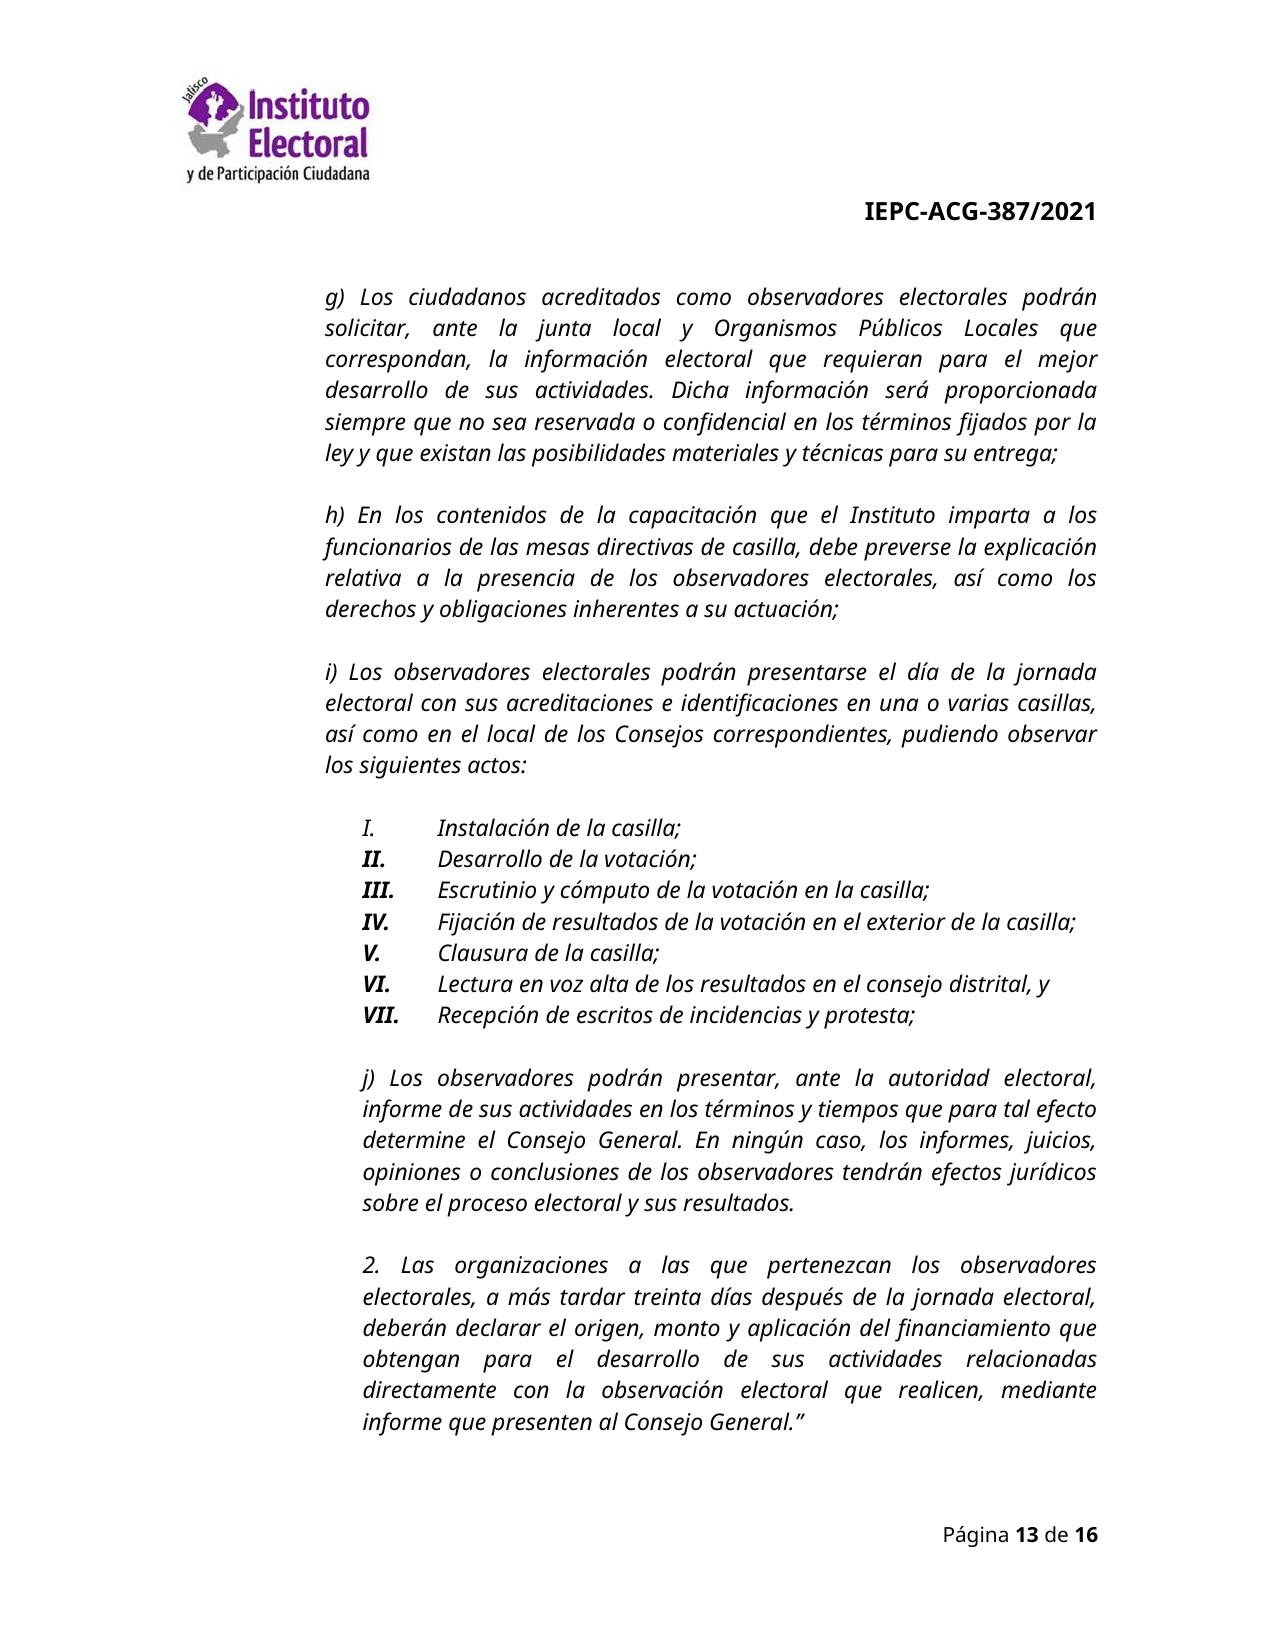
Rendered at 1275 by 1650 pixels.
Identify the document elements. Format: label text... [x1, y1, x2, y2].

picture [177, 73, 375, 194]
list Clausura de la casilla; [362, 937, 1098, 968]
list Instalación de la casilla; [362, 812, 1098, 843]
list Recepción de escritos de incidencias y protesta; [362, 999, 1098, 1031]
text j) Los observadores podrán presentar, ante la autoridad electoral, informe de sus actividades en los términos y tiempos que para tal efecto determine el Consejo General. En ningún caso, los informes, juicios, opiniones o conclusiones de los observadores tendrán efectos jurídicos sobre el proceso electoral y sus resultados. [362, 1062, 1098, 1218]
list Fijación de resultados de la votación en el exterior de la casilla; [362, 906, 1098, 937]
text g) Los ciudadanos acreditados como observadores electorales podrán solicitar, ante la junta local y Organismos Públicos Locales que correspondan, la información electoral que requieran para el mejor desarrollo de sus actividades. Dicha información será proporcionada siempre que no sea reservada o confidencial en los términos fijados por la ley y que existan las posibilidades materiales y técnicas para su entrega; [325, 281, 1098, 468]
text 2. Las organizaciones a las que pertenezcan los observadores electorales, a más tardar treinta días después de la jornada electoral, deberán declarar el origen, monto y aplicación del financiamiento que obtengan para el desarrollo de sus actividades relacionadas directamente con la observación electoral que realicen, mediante informe que presenten al Consejo General.” [362, 1249, 1098, 1437]
list Desarrollo de la votación; [362, 843, 1098, 874]
text h) En los contenidos de la capacitación que el Instituto imparta a los funcionarios de las mesas directivas de casilla, debe preverse la explicación relativa a la presencia de los observadores electorales, así como los derechos y obligaciones inherentes a su actuación; [325, 499, 1098, 624]
list Lectura en voz alta de los resultados en el consejo distrital, y [362, 968, 1098, 999]
list Escrutinio y cómputo de la votación en la casilla; [362, 874, 1098, 906]
text i) Los observadores electorales podrán presentarse el día de la jornada electoral con sus acreditaciones e identificaciones en una o varias casillas, así como en el local de los Consejos correspondientes, pudiendo observar los siguientes actos: [325, 656, 1098, 781]
